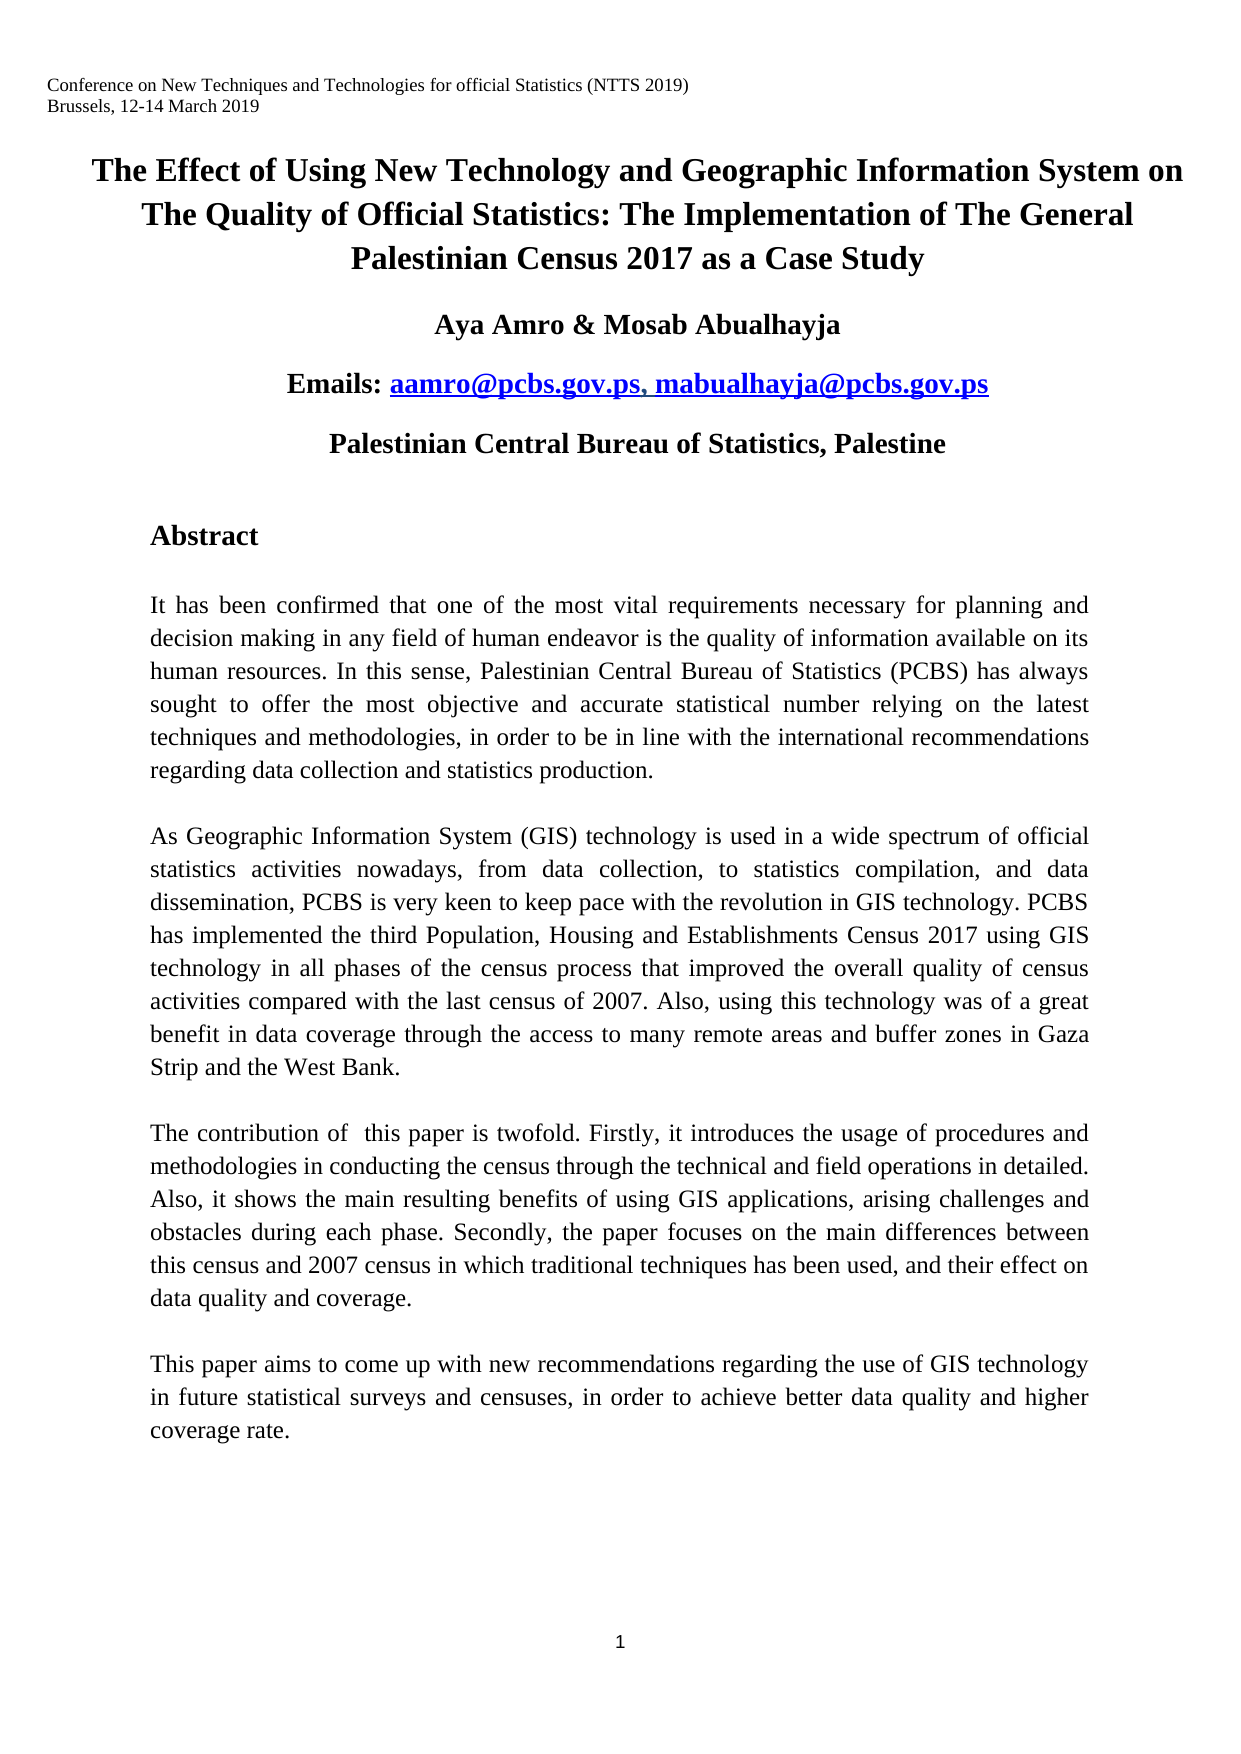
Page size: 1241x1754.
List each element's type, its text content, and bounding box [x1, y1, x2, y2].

text Palestinian Central Bureau of Statistics, Palestine [37, 426, 1237, 459]
text Aya Amro & Mosab Abualhayja [37, 307, 1237, 341]
text It has been confirmed that one of the most vital requirements necessary for planning and decision making in any field of human endeavor is the quality of information available on its human resources. In this sense, Palestinian Central Bureau of Statistics (PCBS) has always sought to offer the most objective and accurate statistical number relying on the latest techniques and methodologies, in order to be in line with the international recommendations regarding data collection and statistics production. [150, 590, 1090, 783]
text The contribution of this paper is twofold. Firstly, it introduces the usage of procedures and methodologies in conducting the census through the technical and field operations in detailed. Also, it shows the main resulting benefits of using GIS applications, arising challenges and obstacles during each phase. Secondly, the paper focuses on the main differences between this census and 2007 census in which traditional techniques has been used, and their effect on data quality and coverage. [150, 1118, 1090, 1312]
text The Quality of Official Statistics: The Implementation of The General [38, 194, 1237, 232]
text Palestinian Census 2017 as a Case Study [38, 238, 1237, 276]
text Abstract [150, 518, 1090, 552]
text As Geographic Information System (GIS) technology is used in a wide spectrum of official statistics activities nowadays, from data collection, to statistics compilation, and data dissemination, PCBS is very keen to keep pace with the revolution in GIS technology. PCBS has implemented the third Population, Housing and Establishments Census 2017 using GIS technology in all phases of the census process that improved the overall quality of census activities compared with the last census of 2007. Also, using this technology was of a great benefit in data coverage through the access to many remote areas and buffer zones in Gaza Strip and the West Bank. [150, 821, 1090, 1081]
text Emails: aamro@pcbs.gov.ps, mabualhayja@pcbs.gov.ps [37, 366, 1237, 400]
text This paper aims to come up with new recommendations regarding the use of GIS technology in future statistical surveys and censuses, in order to achieve better data quality and higher coverage rate. [150, 1349, 1090, 1444]
text The Effect of Using New Technology and Geographic Information System on [38, 150, 1237, 188]
